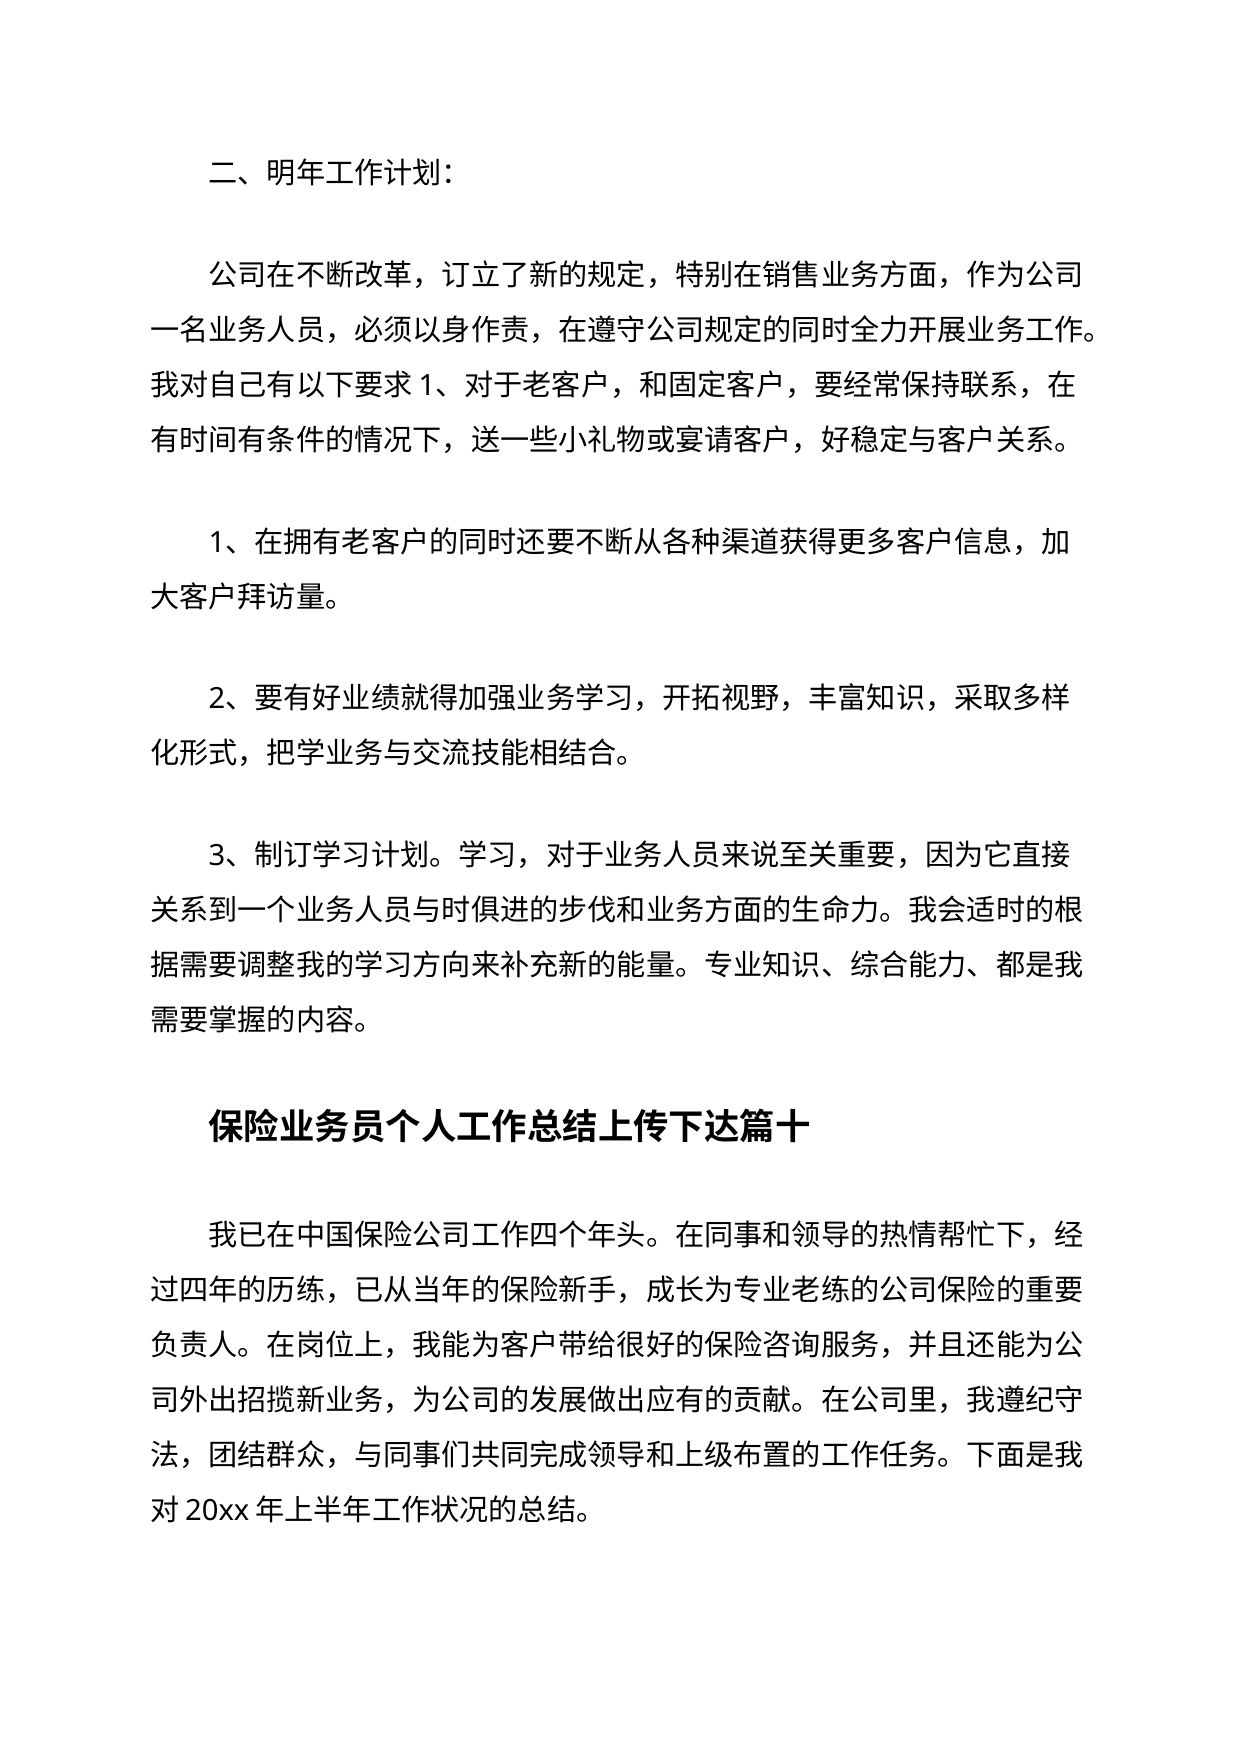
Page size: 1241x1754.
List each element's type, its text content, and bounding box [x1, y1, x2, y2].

text 保险业务员个人工作总结上传下达篇十 [150, 1098, 1090, 1150]
text 3、制订学习计划。学习，对于业务人员来说至关重要，因为它直接关系到一个业务人员与时俱进的步伐和业务方面的生命力。我会适时的根据需要调整我的学习方向来补充新的能量。专业知识、综合能力、都是我需要掌握的内容。 [150, 832, 1090, 1039]
text 2、要有好业绩就得加强业务学习，开拓视野，丰富知识，采取多样化形式，把学业务与交流技能相结合。 [150, 675, 1090, 772]
text 我已在中国保险公司工作四个年头。在同事和领导的热情帮忙下，经过四年的历练，已从当年的保险新手，成长为专业老练的公司保险的重要负责人。在岗位上，我能为客户带给很好的保险咨询服务，并且还能为公司外出招揽新业务，为公司的发展做出应有的贡献。在公司里，我遵纪守法，团结群众，与同事们共同完成领导和上级布置的工作任务。下面是我对20xx年上半年工作状况的总结。 [150, 1212, 1090, 1529]
text 二、明年工作计划： [150, 150, 1090, 192]
text 公司在不断改革，订立了新的规定，特别在销售业务方面，作为公司一名业务人员，必须以身作责，在遵守公司规定的同时全力开展业务工作。我对自己有以下要求1、对于老客户，和固定客户，要经常保持联系，在有时间有条件的情况下，送一些小礼物或宴请客户，好稳定与客户关系。 [150, 252, 1090, 459]
text 1、在拥有老客户的同时还要不断从各种渠道获得更多客户信息，加大客户拜访量。 [150, 518, 1090, 616]
